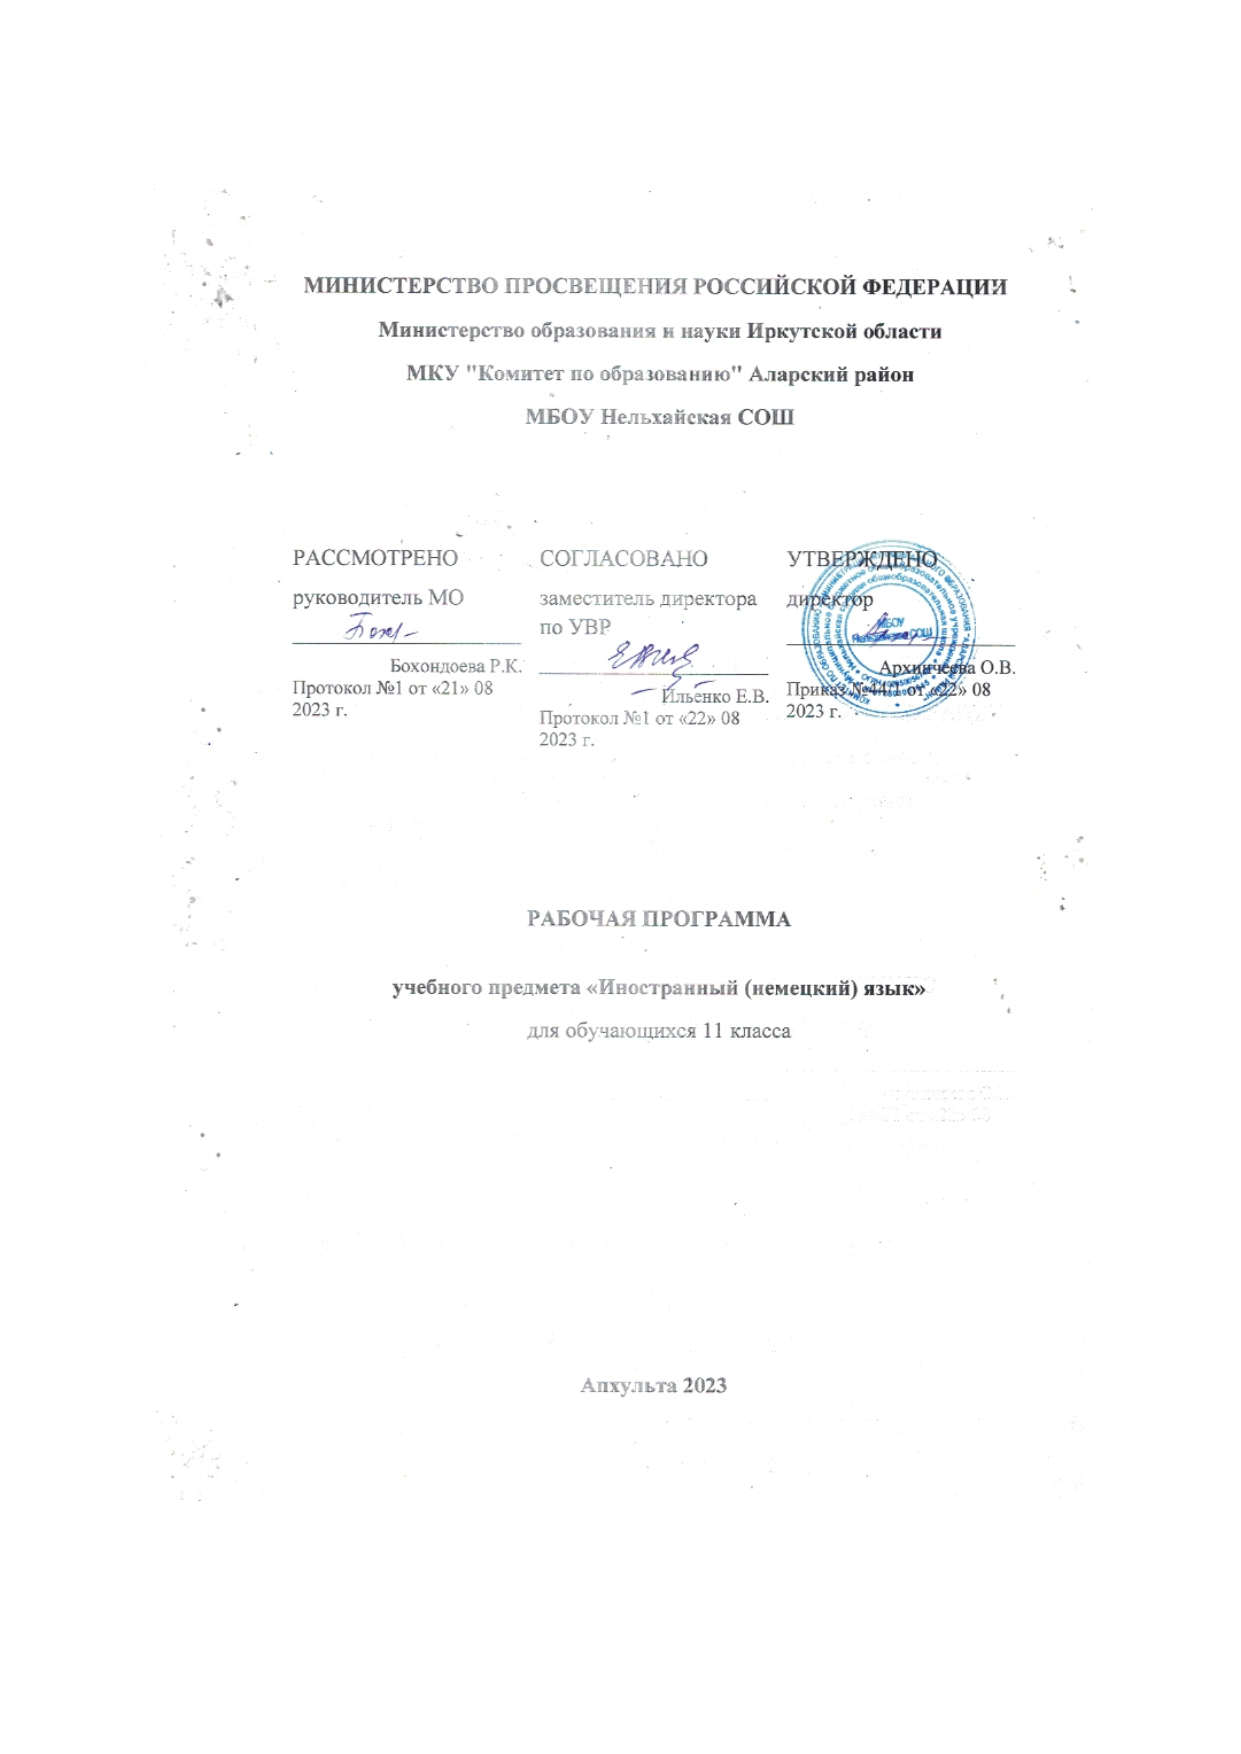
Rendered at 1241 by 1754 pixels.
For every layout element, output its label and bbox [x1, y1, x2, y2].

picture [132, 175, 1108, 1516]
